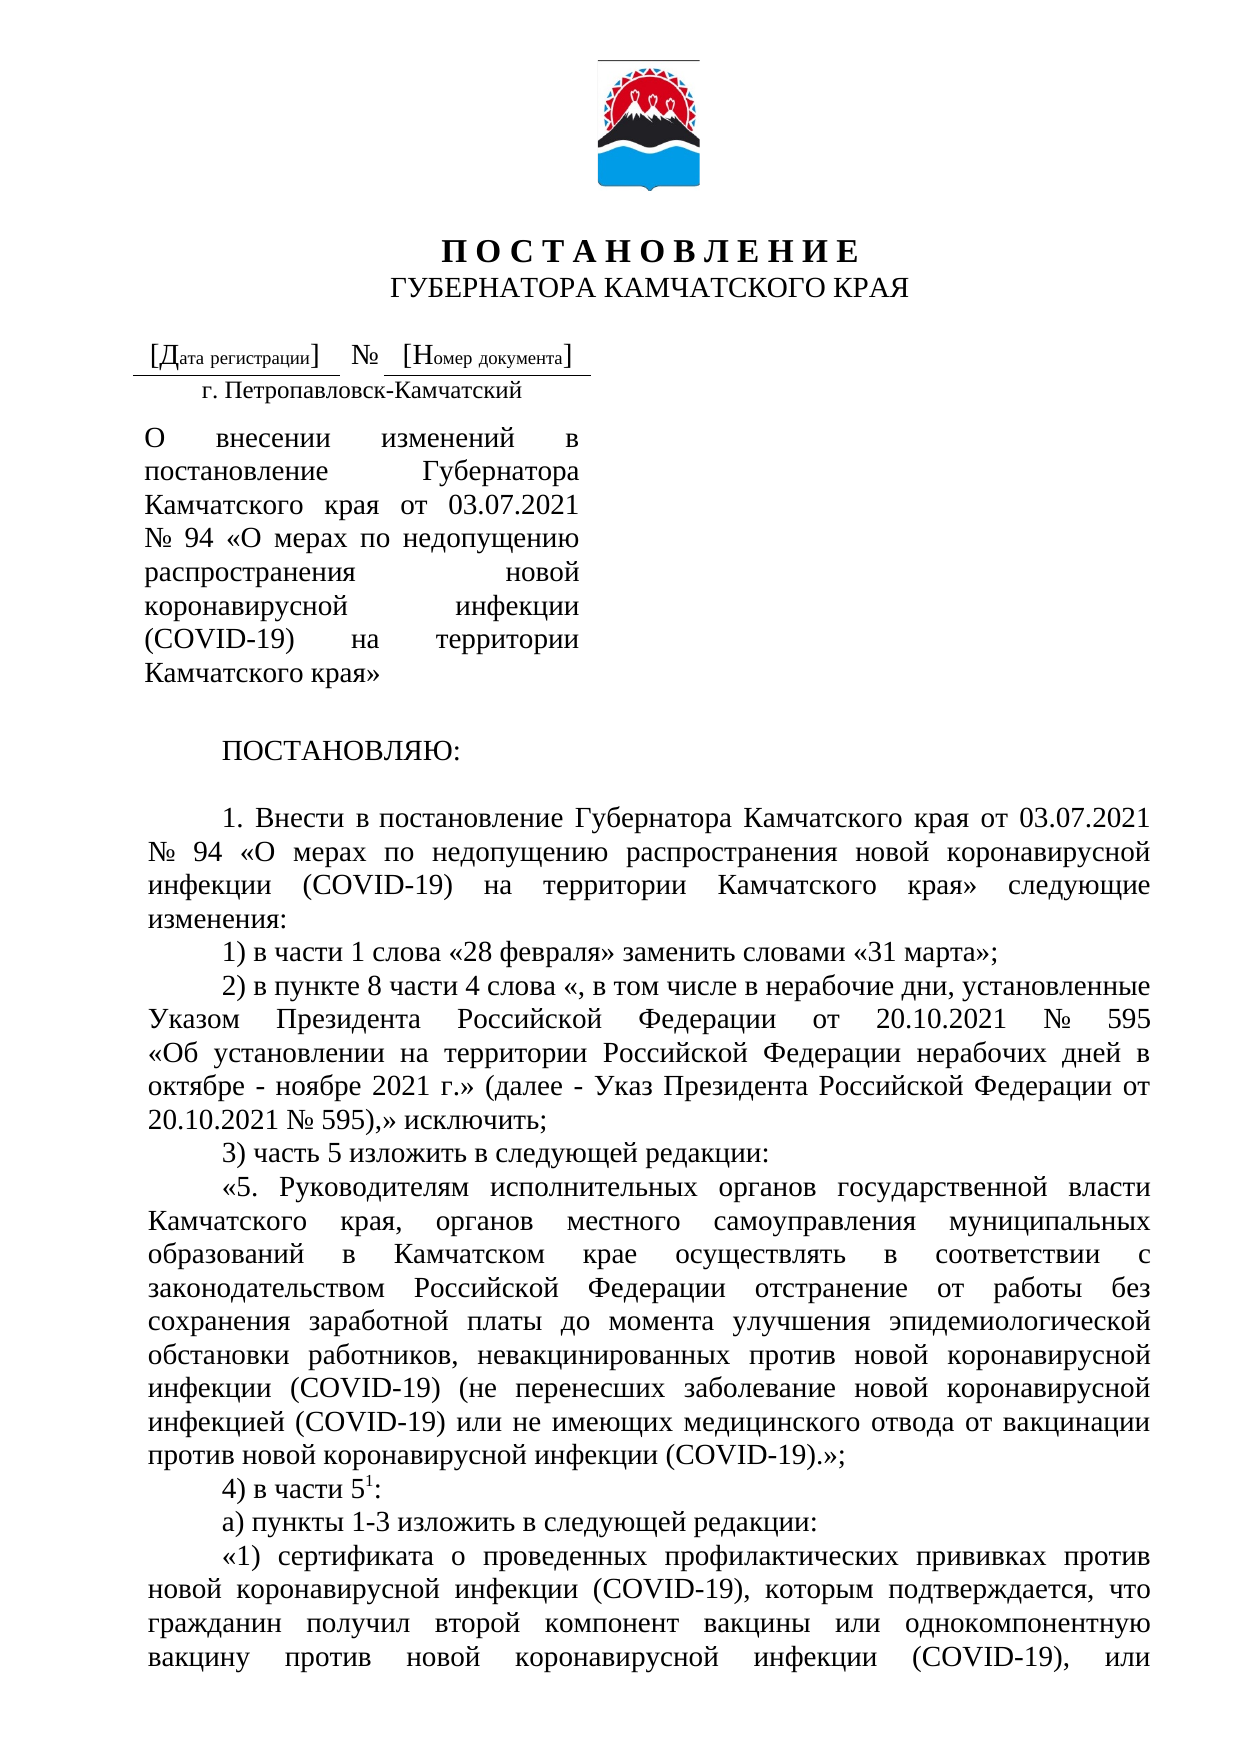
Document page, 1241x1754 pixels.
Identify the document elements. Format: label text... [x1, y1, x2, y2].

text г. Петропавловск-Камчатский [148, 376, 576, 404]
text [148, 1538, 1152, 1672]
text 1) в части 1 слова «28 февраля» заменить словами «31 марта»; [148, 934, 1152, 968]
text 2) в пункте 8 части 4 слова «, в том числе в нерабочие дни, установленные Указом Президента Российской Федерации от 20.10.2021 № 595 «Об установлении на территории Российской Федерации нерабочих дней в октябре - ноябре 2021 г.» (далее - Указ Президента Российской Федерации от 20.10.2021 № 595),» исключить; [148, 968, 1152, 1136]
table_header О внесении изменений в постановление Губернатора Камчатского края от 03.07.2021 № 94 «О мерах по недопущению распространения новой коронавирусной инфекции (COVID-19) на территории Камчатского края» [133, 409, 591, 699]
table_header № [340, 337, 384, 374]
table_header [Номер документа] [384, 337, 591, 374]
text П О С Т А Н О В Л Е Н И Е [148, 232, 1152, 270]
text 3) часть 5 изложить в следующей редакции: [148, 1136, 1152, 1169]
text «5. Руководителям исполнительных органов государственной власти Камчатского края, органов местного самоуправления муниципальных образований в Камчатском крае осуществлять в соответствии с законодательством Российской Федерации отстранение от работы без сохранения заработной платы до момента улучшения эпидемиологической обстановки работников, невакцинированных против новой коронавирусной инфекции (COVID-19) (не перенесших заболевание новой коронавирусной инфекцией (COVID-19) или не имеющих медицинского отвода от вакцинации против новой коронавирусной инфекции (COVID-19).»; [148, 1169, 1152, 1471]
text а) пункты 1-3 изложить в следующей редакции: [148, 1504, 1152, 1538]
text ПОСТАНОВЛЯЮ: [148, 733, 1152, 767]
text 4) в части 51: [148, 1471, 1152, 1504]
picture [596, 60, 700, 189]
picture [653, 184, 700, 189]
text ГУБЕРНАТОРА КАМЧАТСКОГО КРАЯ [148, 270, 1152, 304]
text 1. Внести в постановление Губернатора Камчатского края от 03.07.2021 № 94 «О мерах по недопущению распространения новой коронавирусной инфекции (COVID-19) на территории Камчатского края» следующие изменения: [148, 800, 1152, 934]
table_header [Дата регистрации] [133, 337, 339, 374]
